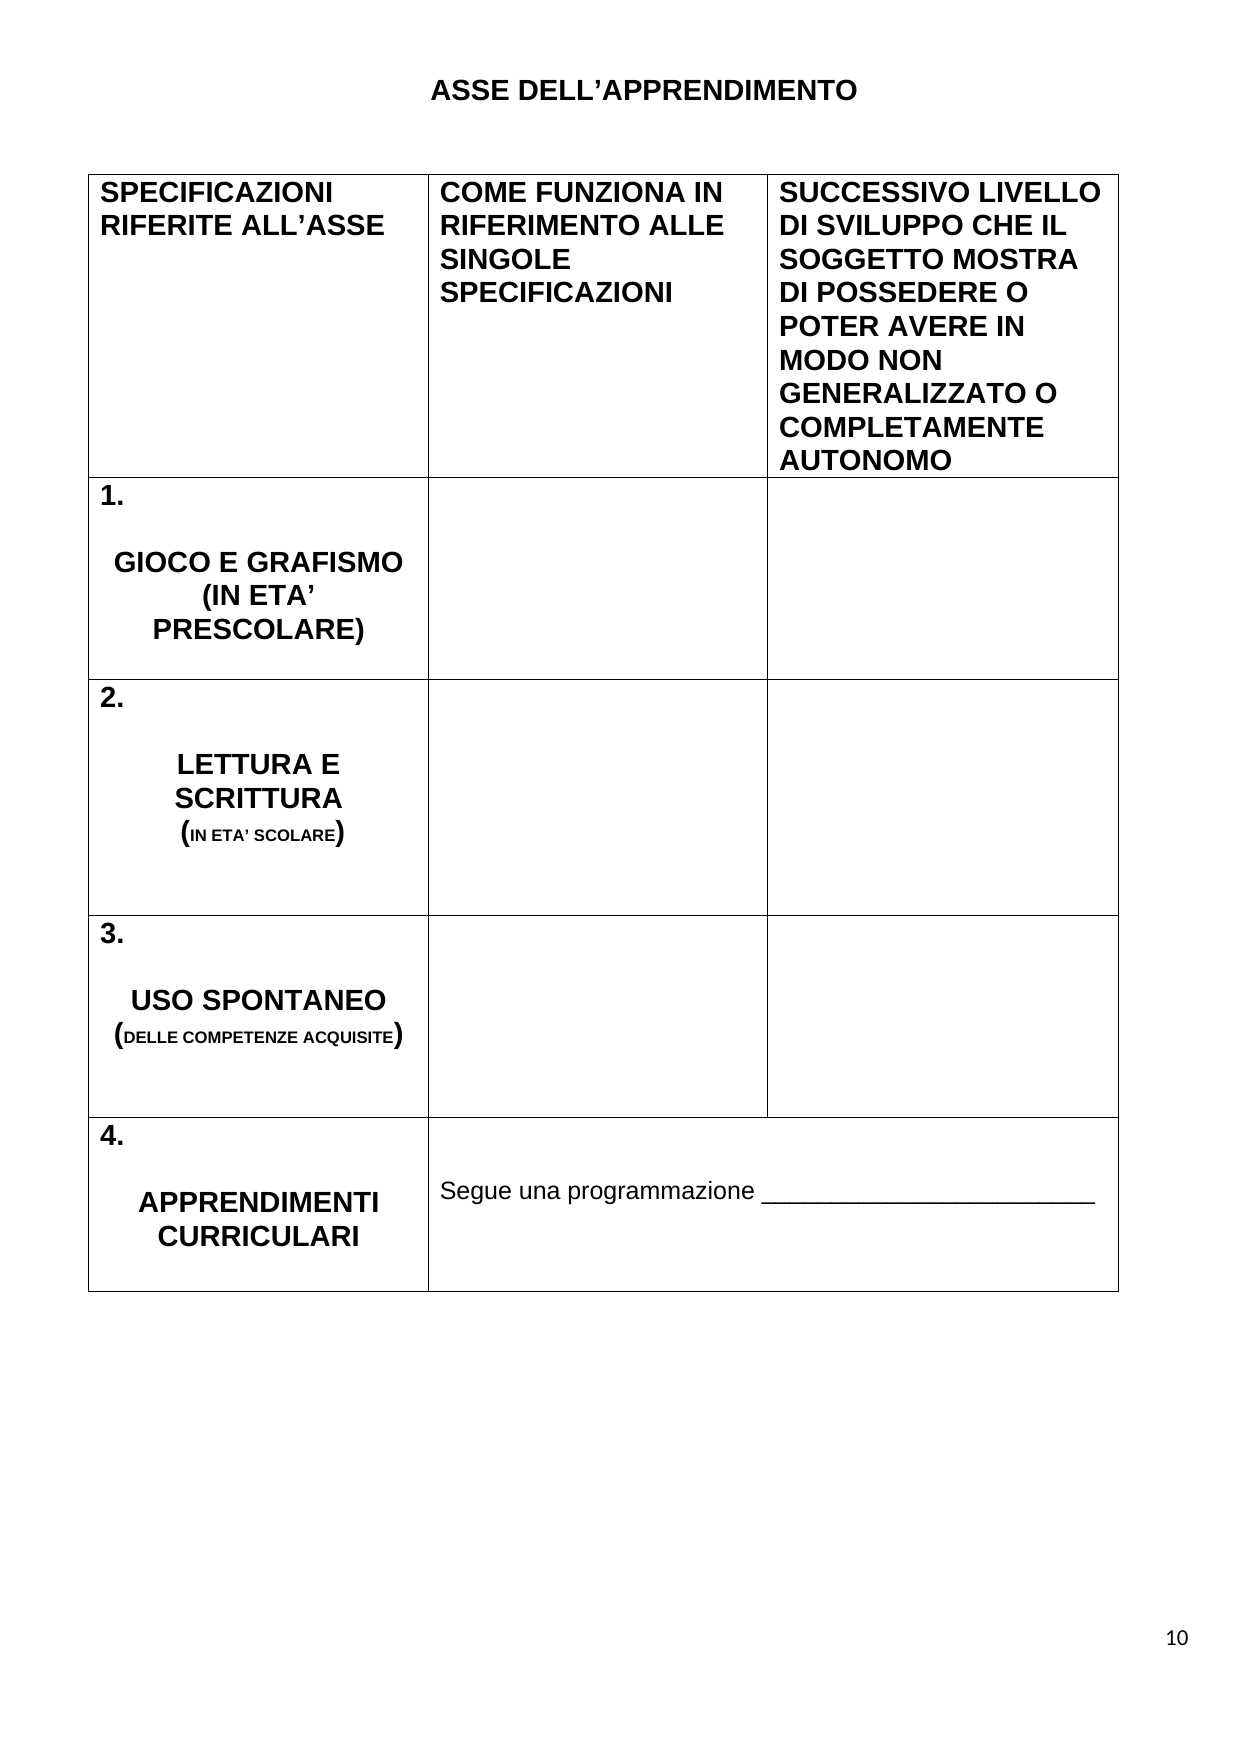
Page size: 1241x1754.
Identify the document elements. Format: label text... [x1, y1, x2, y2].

table_header COME FUNZIONA IN RIFERIMENTO ALLE SINGOLE SPECIFICAZIONI [429, 175, 767, 477]
table_cell [429, 478, 767, 679]
table_cell [429, 680, 767, 915]
table_header SUCCESSIVO LIVELLO DI SVILUPPO CHE IL SOGGETTO MOSTRA DI POSSEDERE O POTER AVERE IN MODO NON GENERALIZZATO O COMPLETAMENTE AUTONOMO [768, 175, 1118, 477]
table_cell [768, 478, 1118, 679]
table_cell 3. USO SPONTANEO (DELLE COMPETENZE ACQUISITE) [89, 916, 428, 1117]
table_cell Segue una programmazione ________________________ [429, 1118, 1118, 1291]
table_cell [429, 916, 767, 1117]
table_cell [768, 916, 1118, 1117]
table_cell 4. APPRENDIMENTI CURRICULARI [89, 1118, 428, 1291]
table_header SPECIFICAZIONI RIFERITE ALL’ASSE [89, 175, 428, 477]
table_cell 2. LETTURA E SCRITTURA (IN ETA’ SCOLARE) [89, 680, 428, 915]
table_cell 1. GIOCO E GRAFISMO (IN ETA’ PRESCOLARE) [89, 478, 428, 679]
table_cell [768, 680, 1118, 915]
text ASSE DELL’APPRENDIMENTO [100, 73, 1188, 107]
